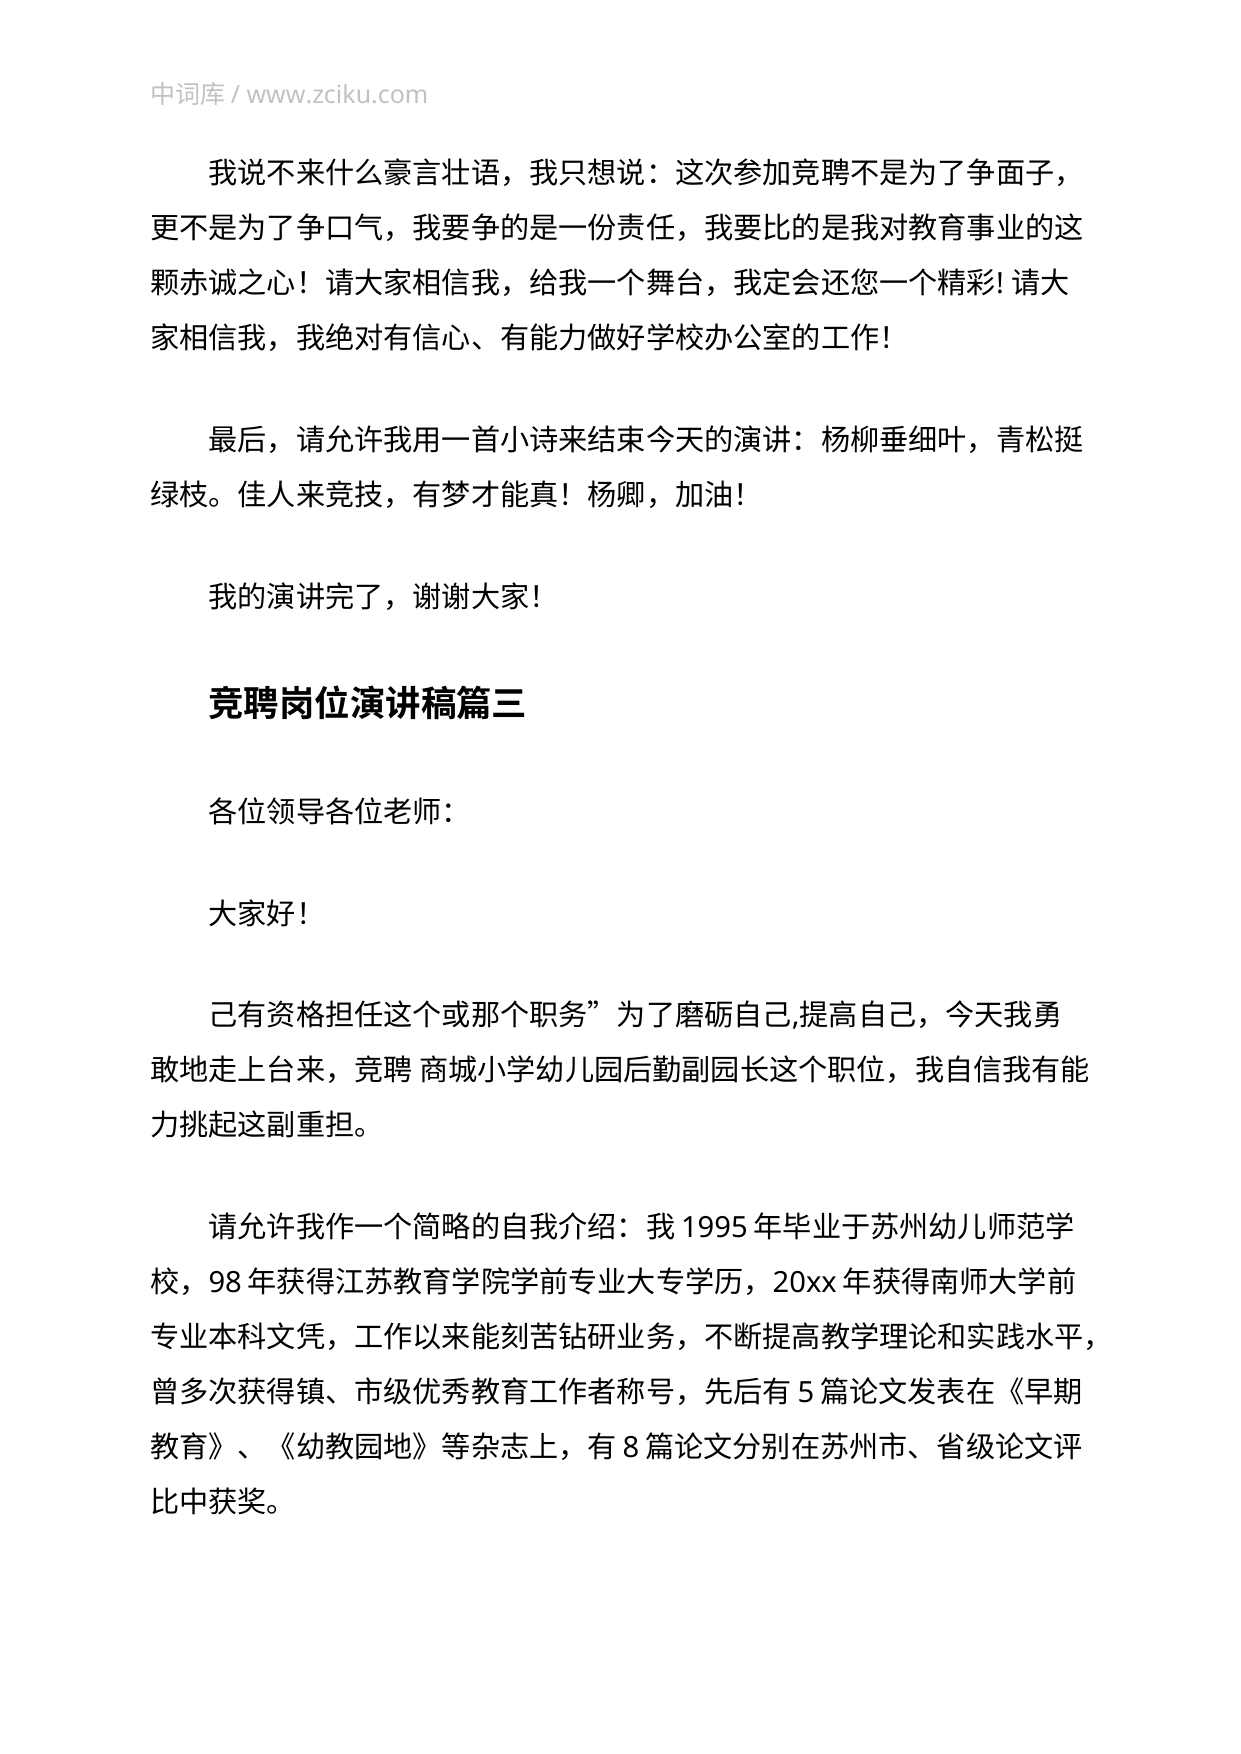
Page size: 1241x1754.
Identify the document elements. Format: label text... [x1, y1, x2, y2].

text 我说不来什么豪言壮语，我只想说：这次参加竞聘不是为了争面子，更不是为了争口气，我要争的是一份责任，我要比的是我对教育事业的这颗赤诚之心！请大家相信我，给我一个舞台，我定会还您一个精彩! 请大家相信我，我绝对有信心、有能力做好学校办公室的工作！ [150, 150, 1090, 357]
text 己有资格担任这个或那个职务”为了磨砺自己,提高自己，今天我勇敢地走上台来，竞聘 商城小学幼儿园后勤副园长这个职位，我自信我有能力挑起这副重担。 [150, 992, 1090, 1144]
text 竞聘岗位演讲稿篇三 [150, 675, 1090, 726]
text 各位领导各位老师： [150, 788, 1090, 831]
text 大家好！ [150, 890, 1090, 932]
text 我的演讲完了，谢谢大家！ [150, 573, 1090, 616]
text 最后，请允许我用一首小诗来结束今天的演讲：杨柳垂细叶，青松挺绿枝。佳人来竞技，有梦才能真！杨卿，加油！ [150, 417, 1090, 514]
text 请允许我作一个简略的自我介绍：我1995年毕业于苏州幼儿师范学校，98年获得江苏教育学院学前专业大专学历，20xx年获得南师大学前专业本科文凭，工作以来能刻苦钻研业务，不断提高教学理论和实践水平，曾多次获得镇、市级优秀教育工作者称号，先后有5篇论文发表在《早期教育》、《幼教园地》等杂志上，有8篇论文分别在苏州市、省级论文评比中获奖。 [150, 1204, 1090, 1521]
